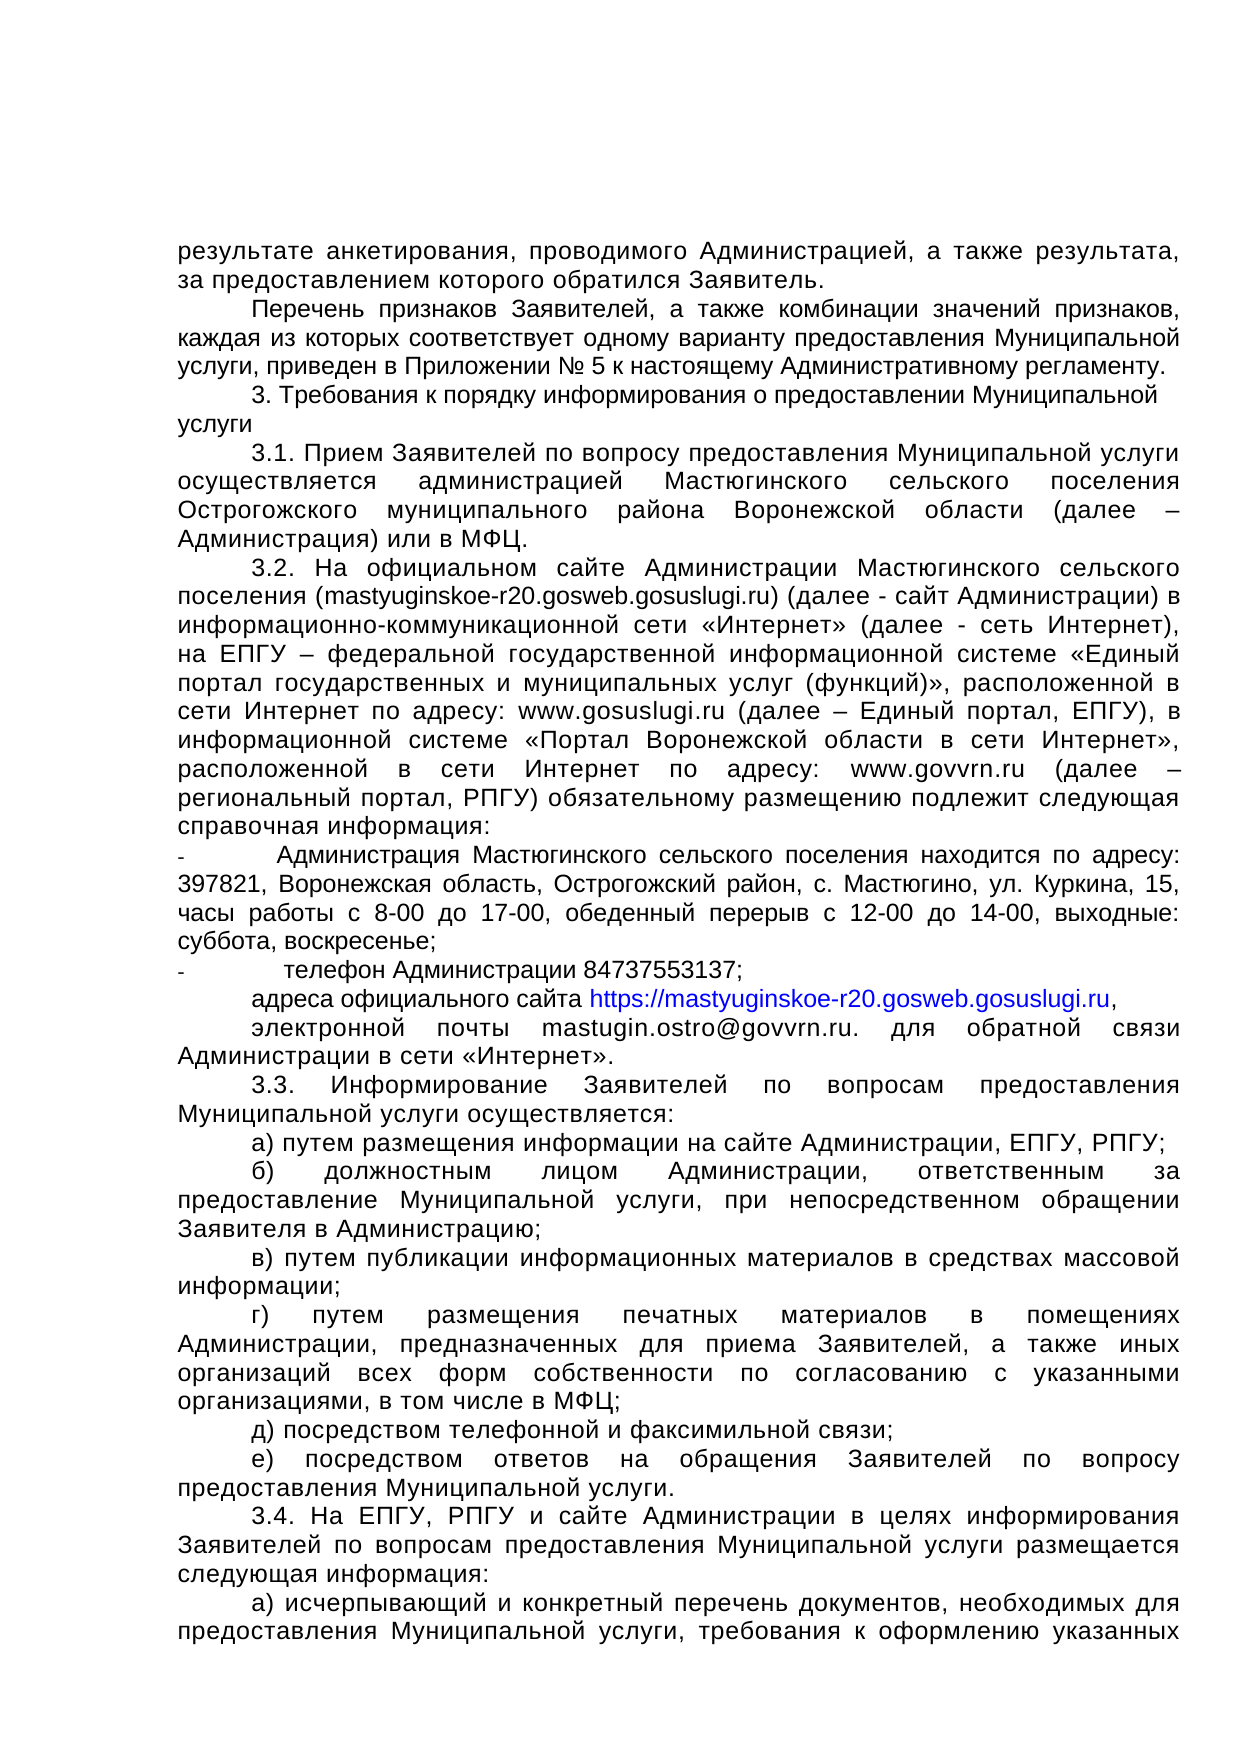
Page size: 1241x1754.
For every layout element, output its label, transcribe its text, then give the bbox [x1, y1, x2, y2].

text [177, 236, 1181, 294]
text электронной почты mastugin.ostro@govvrn.ru. для обратной связи Администрации в сети «Интернет». [177, 1012, 1181, 1070]
text а) путем размещения информации на сайте Администрации, ЕПГУ, РПГУ; [177, 1127, 1181, 1156]
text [177, 1587, 1181, 1645]
list Администрация Мастюгинского сельского поселения находится по адресу: 397821, Воронежская область, Острогожский район, с. Мастюгино, ул. Куркина, 15, часы работы с 8-00 до 17-00, обеденный перерыв с 12-00 до 14-00, выходные: суббота, воскресенье; [177, 840, 1181, 955]
text е) посредством ответов на обращения Заявителей по вопросу предоставления Муниципальной услуги. [177, 1444, 1181, 1501]
text 3.2. На официальном сайте Администрации Мастюгинского сельского поселения (mastyuginskoe-r20.gosweb.gosuslugi.ru) (далее - сайт Администрации) в информационно-коммуникационной сети «Интернет» (далее - сеть Интернет), на ЕПГУ – федеральной государственной информационной системе «Единый портал государственных и муниципальных услуг (функций)», расположенной в сети Интернет по адресу: www.gosuslugi.ru (далее – Единый портал, ЕПГУ), в информационной системе «Портал Воронежской области в сети Интернет», расположенной в сети Интернет по адресу: www.govvrn.ru (далее – региональный портал, РПГУ) обязательному размещению подлежит следующая справочная информация: [177, 552, 1181, 840]
text 3.3. Информирование Заявителей по вопросам предоставления Муниципальной услуги осуществляется: [177, 1070, 1181, 1127]
text Перечень признаков Заявителей, а также комбинации значений признаков, каждая из которых соответствует одному варианту предоставления Муниципальной услуги, приведен в Приложении № 5 к настоящему Административному регламенту. [177, 294, 1181, 380]
text д) посредством телефонной и факсимильной связи; [177, 1415, 1181, 1444]
text г) путем размещения печатных материалов в помещениях Администрации, предназначенных для приема Заявителей, а также иных организаций всех форм собственности по согласованию с указанными организациями, в том числе в МФЦ; [177, 1300, 1181, 1415]
text 3.4. На ЕПГУ, РПГУ и сайте Администрации в целях информирования Заявителей по вопросам предоставления Муниципальной услуги размещается следующая информация: [177, 1501, 1181, 1587]
text адреса официального сайта https://mastyuginskoe-r20.gosweb.gosuslugi.ru, [177, 984, 1181, 1012]
text 3. Требования к порядку информирования о предоставлении Муниципальной услуги [177, 380, 1181, 437]
list телефон Администрации 84737553137; [177, 955, 1181, 984]
text в) путем публикации информационных материалов в средствах массовой информации; [177, 1242, 1181, 1300]
text б) должностным лицом Администрации, ответственным за предоставление Муниципальной услуги, при непосредственном обращении Заявителя в Администрацию; [177, 1156, 1181, 1242]
text 3.1. Прием Заявителей по вопросу предоставления Муниципальной услуги осуществляется администрацией Мастюгинского сельского поселения Острогожского муниципального района Воронежской области (далее – Администрация) или в МФЦ. [177, 437, 1181, 552]
